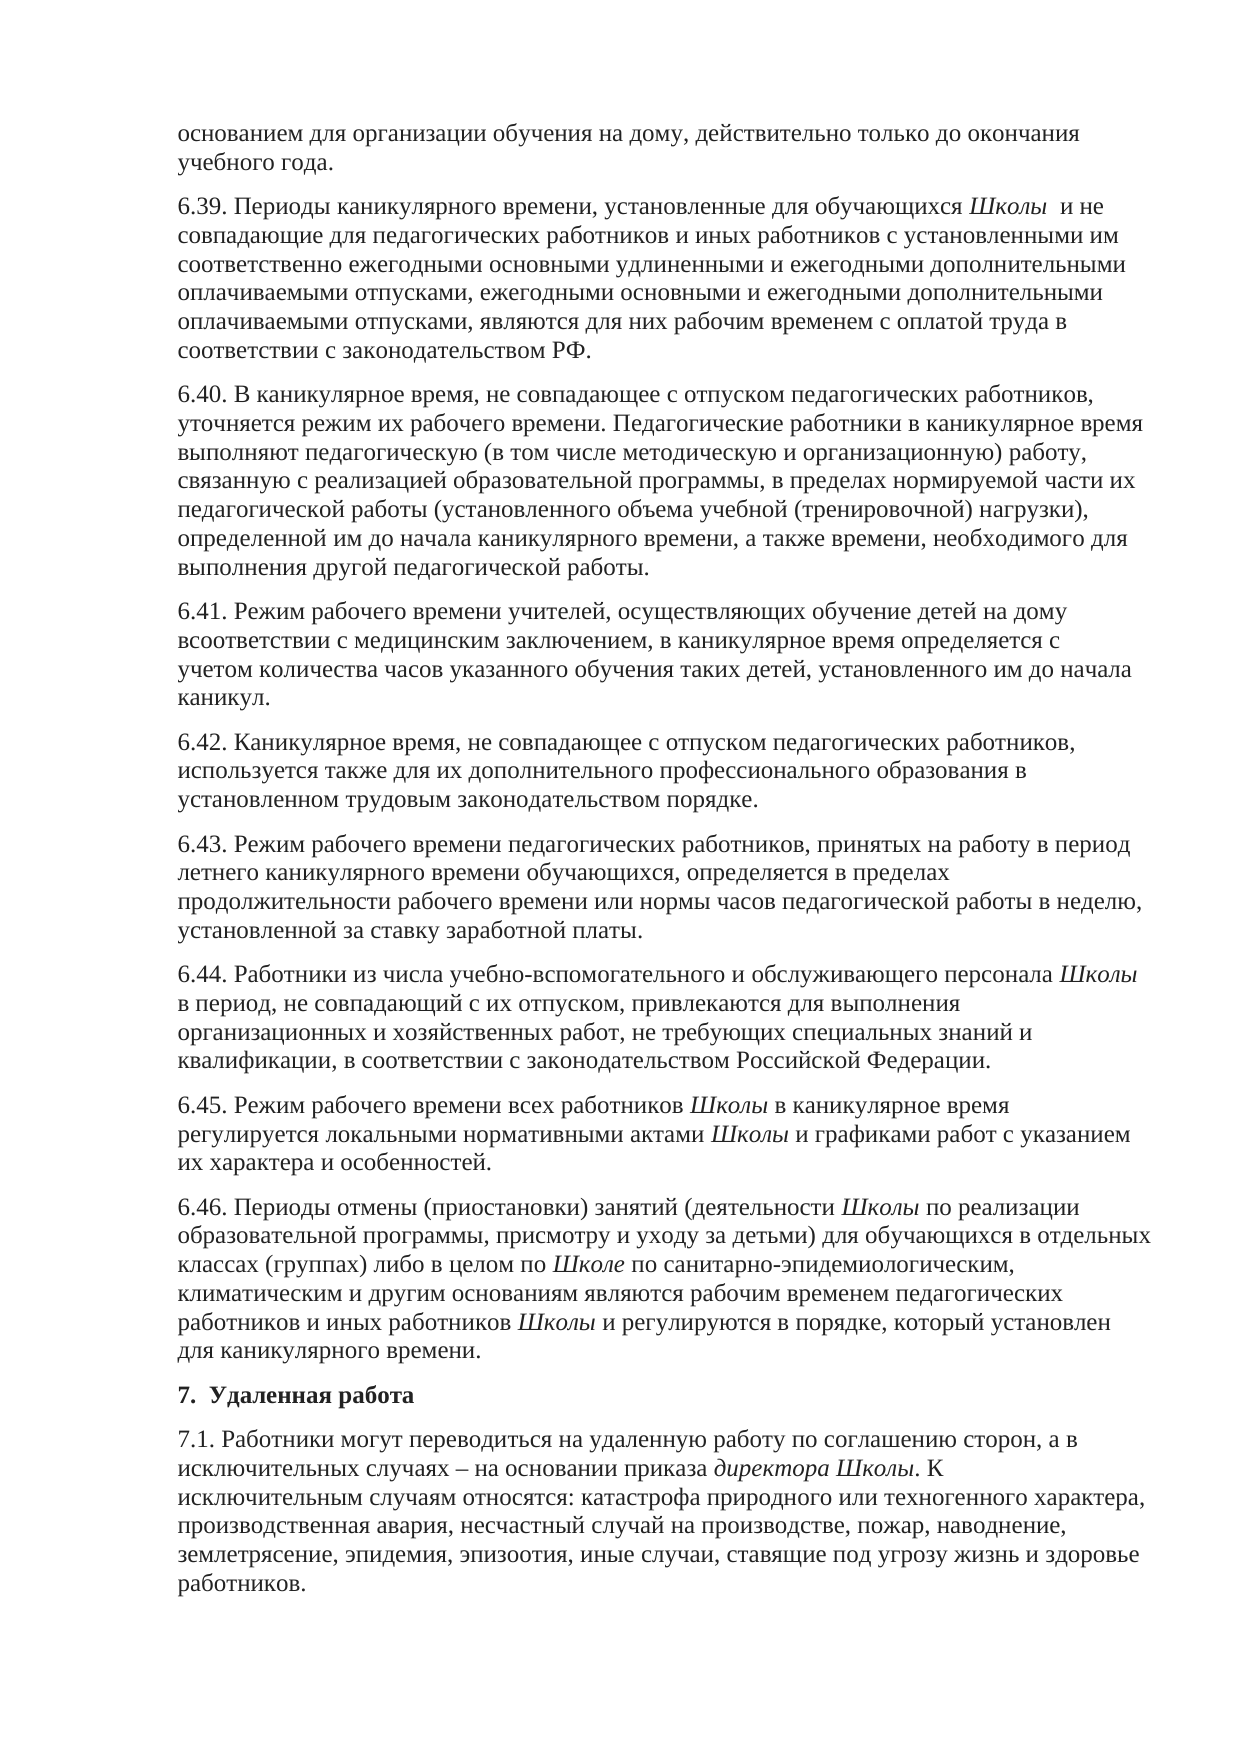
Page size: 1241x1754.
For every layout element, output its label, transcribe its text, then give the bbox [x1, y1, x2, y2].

text 7. Удаленная работа [177, 1380, 1152, 1409]
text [177, 118, 1152, 176]
text 6.41. Режим рабочего времени учителей, осуществляющих обучение детей на дому всоответствии с медицинским заключением, в каникулярное время определяется с учетом количества часов указанного обучения таких детей, установленного им до начала каникул. [177, 596, 1152, 711]
text 7.1. Работники могут переводиться на удаленную работу по соглашению сторон, а в исключительных случаях – на основании приказа директора Школы. К исключительным случаям относятся: катастрофа природного или техногенного характера, производственная авария, несчастный случай на производстве, пожар, наводнение, землетрясение, эпидемия, эпизоотия, иные случаи, ставящие под угрозу жизнь и здоровье работников. [177, 1424, 1152, 1597]
text 6.42. Каникулярное время, не совпадающее с отпуском педагогических работников, используется также для их дополнительного профессионального образования в установленном трудовым законодательством порядке. [177, 727, 1152, 813]
text 6.45. Режим рабочего времени всех работников Школы в каникулярное время регулируется локальными нормативными актами Школы и графиками работ с указанием их характера и особенностей. [177, 1090, 1152, 1176]
text 6.43. Режим рабочего времени педагогических работников, принятых на работу в период летнего каникулярного времени обучающихся, определяется в пределах продолжительности рабочего времени или нормы часов педагогической работы в неделю, установленной за ставку заработной платы. [177, 829, 1152, 944]
text 6.39. Периоды каникулярного времени, установленные для обучающихся Школы и не совпадающие для педагогических работников и иных работников с установленными им соответственно ежегодными основными удлиненными и ежегодными дополнительными оплачиваемыми отпусками, ежегодными основными и ежегодными дополнительными оплачиваемыми отпусками, являются для них рабочим временем с оплатой труда в соответствии с законодательством РФ. [177, 191, 1152, 364]
text 6.40. В каникулярное время, не совпадающее с отпуском педагогических работников, уточняется режим их рабочего времени. Педагогические работники в каникулярное время выполняют педагогическую (в том числе методическую и организационную) работу, связанную с реализацией образовательной программы, в пределах нормируемой части их педагогической работы (установленного объема учебной (тренировочной) нагрузки), определенной им до начала каникулярного времени, а также времени, необходимого для выполнения другой педагогической работы. [177, 379, 1152, 581]
text 6.44. Работники из числа учебно-вспомогательного и обслуживающего персонала Школы в период, не совпадающий с их отпуском, привлекаются для выполнения организационных и хозяйственных работ, не требующих специальных знаний и квалификации, в соответствии с законодательством Российской Федерации. [177, 959, 1152, 1074]
text 6.46. Периоды отмены (приостановки) занятий (деятельности Школы по реализации образовательной программы, присмотру и уходу за детьми) для обучающихся в отдельных классах (группах) либо в целом по Школе по санитарно-эпидемиологическим, климатическим и другим основаниям являются рабочим временем педагогических работников и иных работников Школы и регулируются в порядке, который установлен для каникулярного времени. [177, 1192, 1152, 1364]
